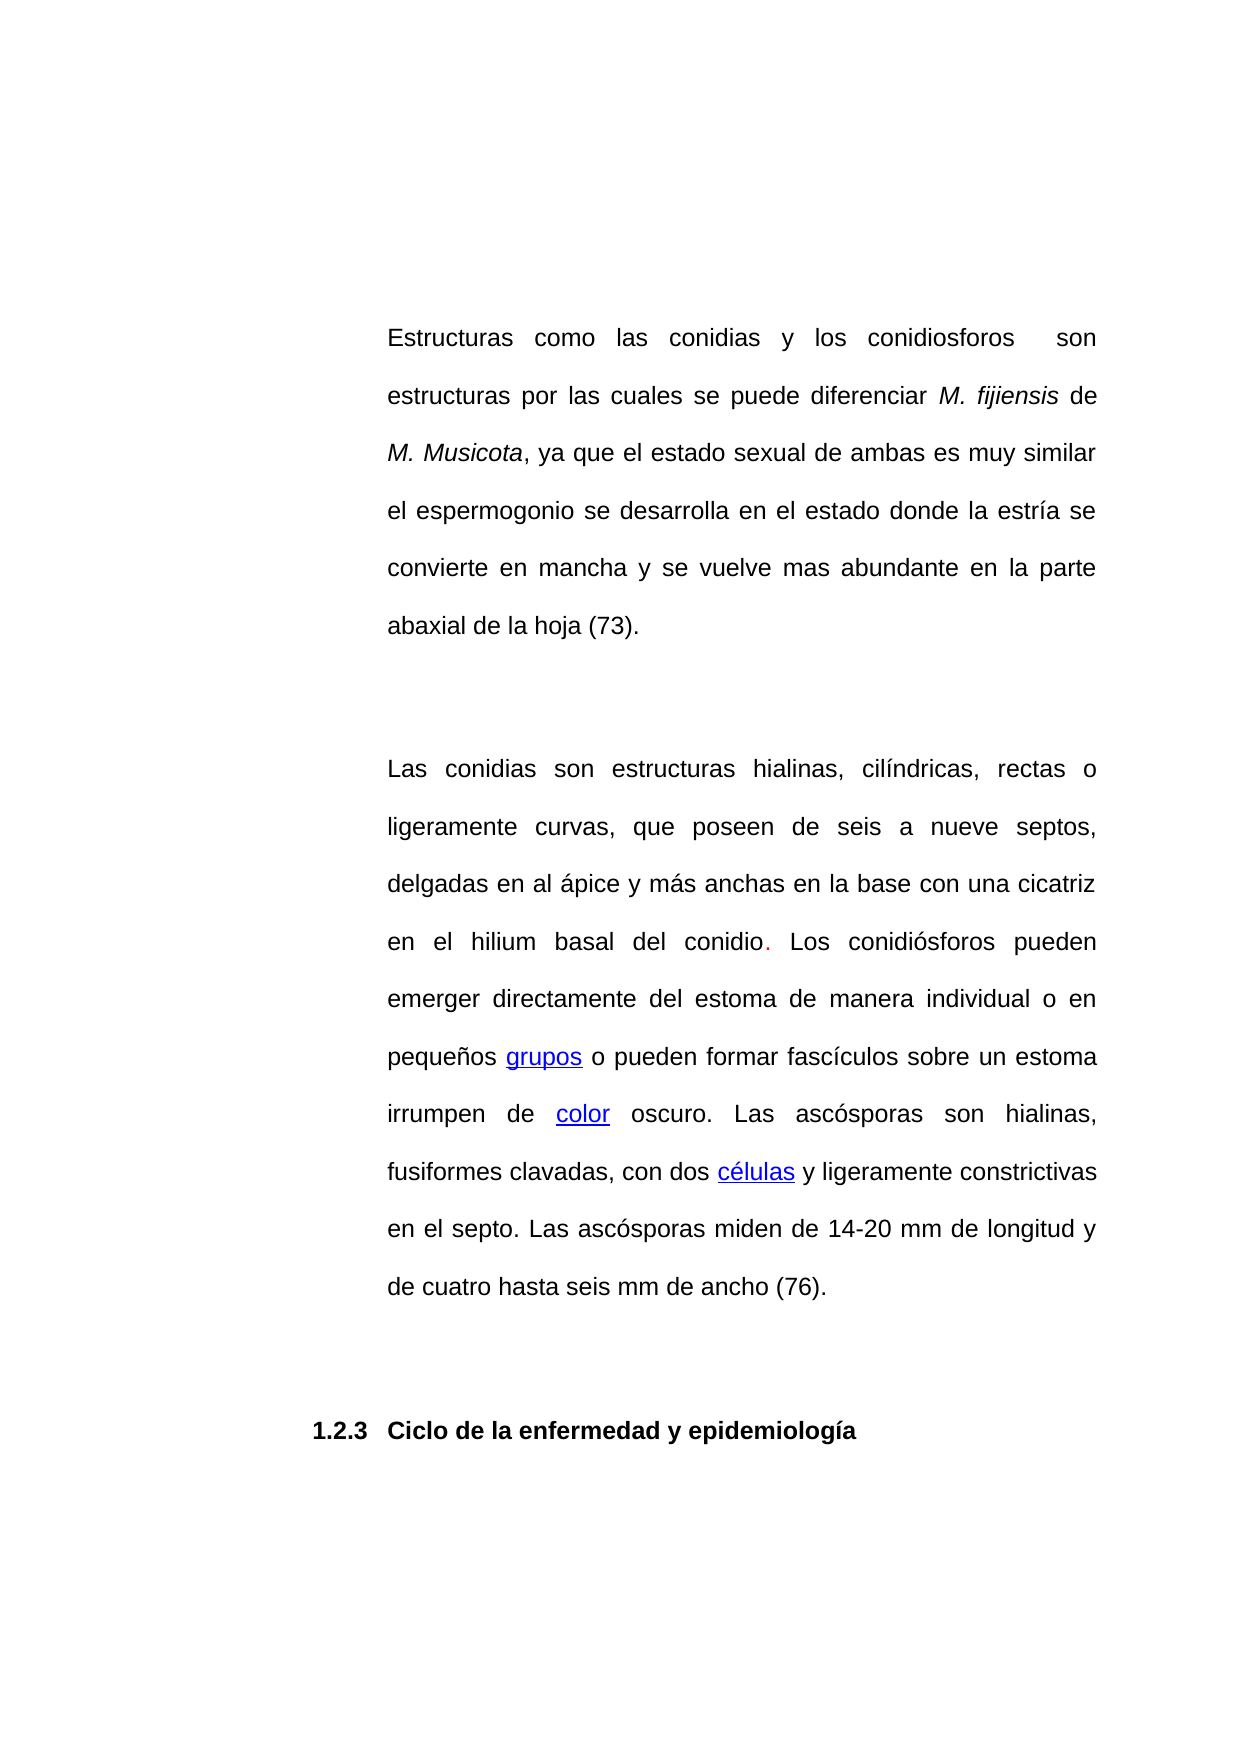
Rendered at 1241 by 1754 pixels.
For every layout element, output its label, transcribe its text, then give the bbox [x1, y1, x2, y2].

list Ciclo de la enfermedad y epidemiología [312, 1416, 1098, 1444]
text Estructuras como las conidias y los conidiosforos son estructuras por las cuales se puede diferenciar M. fijiensis de M. Musicota, ya que el estado sexual de ambas es muy similar el espermogonio se desarrolla en el estado donde la estría se convierte en mancha y se vuelve mas abundante en la parte abaxial de la hoja (73). [387, 323, 1098, 639]
text Las conidias son estructuras hialinas, cilíndricas, rectas o ligeramente curvas, que poseen de seis a nueve septos, delgadas en al ápice y más anchas en la base con una cicatriz en el hilium basal del conidio. Los conidiósforos pueden emerger directamente del estoma de manera individual o en pequeños grupos o pueden formar fascículos sobre un estoma irrumpen de color oscuro. Las ascósporas son hialinas, fusiformes clavadas, con dos células y ligeramente constrictivas en el septo. Las ascósporas miden de 14- de longitud y de cuatro hasta seis mm de ancho (76). [387, 754, 1098, 1301]
